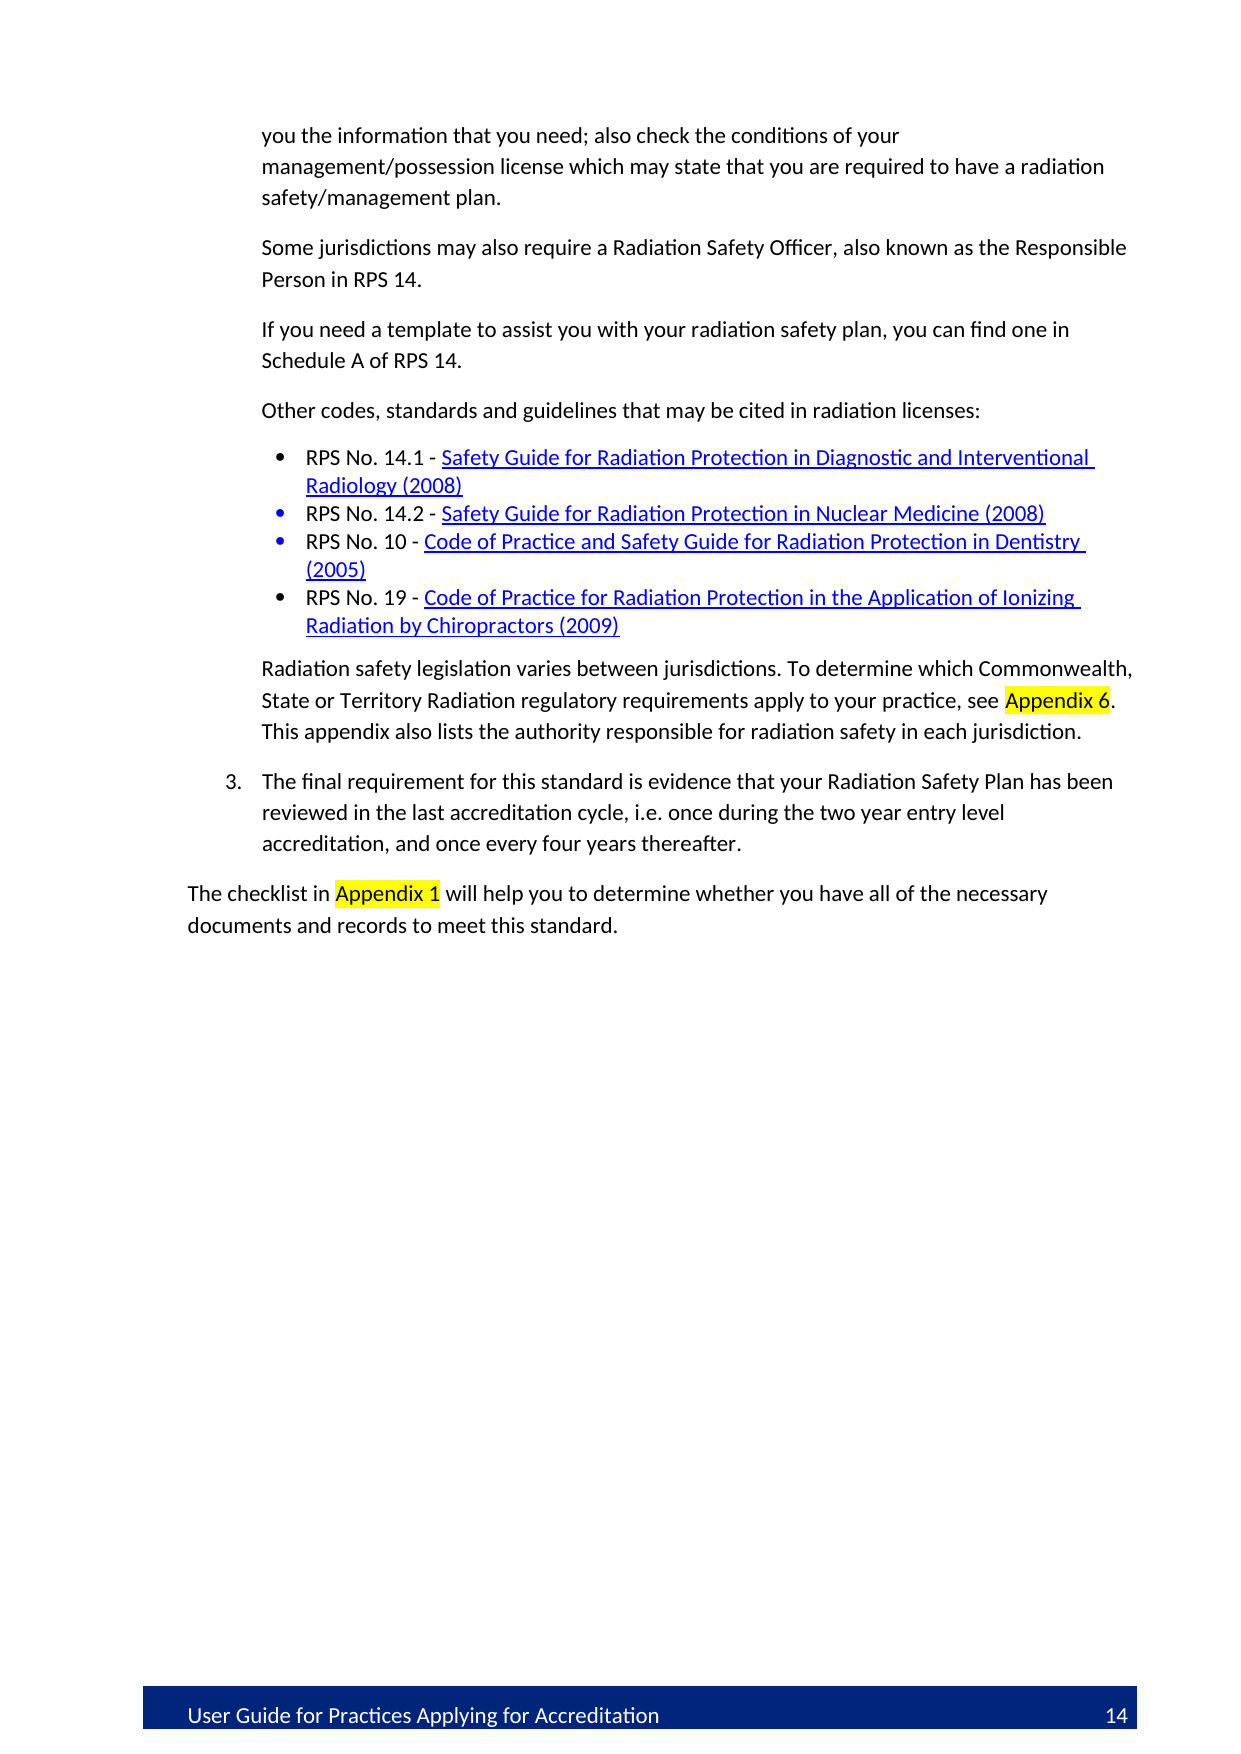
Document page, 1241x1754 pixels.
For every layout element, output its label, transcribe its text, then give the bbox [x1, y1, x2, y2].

text Other codes, standards and guidelines that may be cited in radiation licenses: [261, 393, 1137, 424]
text The final requirement for this standard is evidence that your Radiation Safety Plan has been reviewed in the last accreditation cycle, i.e. once during the two year entry level accreditation, and once every four years thereafter. [225, 764, 1137, 858]
text Some jurisdictions may also require a Radiation Safety Officer, also known as the Responsible Person in RPS 14. [261, 231, 1137, 293]
text The checklist in Appendix 1 will help you to determine whether you have all of the necessary documents and records to meet this standard. [187, 877, 1137, 939]
text RPS No. 19 - Code of Practice for Radiation Protection in the Application of Ionizing Radiation by Chiropractors (2009) [276, 583, 1137, 639]
text RPS No. 14.1 - Safety Guide for Radiation Protection in Diagnostic and Interventional Radiology (2008) [276, 443, 1137, 499]
text If you need a template to assist you with your radiation safety plan, you can find one in Schedule A of RPS 14. [261, 312, 1137, 374]
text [261, 118, 1137, 212]
text Radiation safety legislation varies between jurisdictions. To determine which Commonwealth, State or Territory Radiation regulatory requirements apply to your practice, see Appendix 6. This appendix also lists the authority responsible for radiation safety in each jurisdiction. [261, 652, 1137, 746]
text RPS No. 10 - Code of Practice and Safety Guide for Radiation Protection in Dentistry (2005) [276, 527, 1137, 583]
text RPS No. 14.2 - Safety Guide for Radiation Protection in Nuclear Medicine (2008) [276, 499, 1137, 527]
